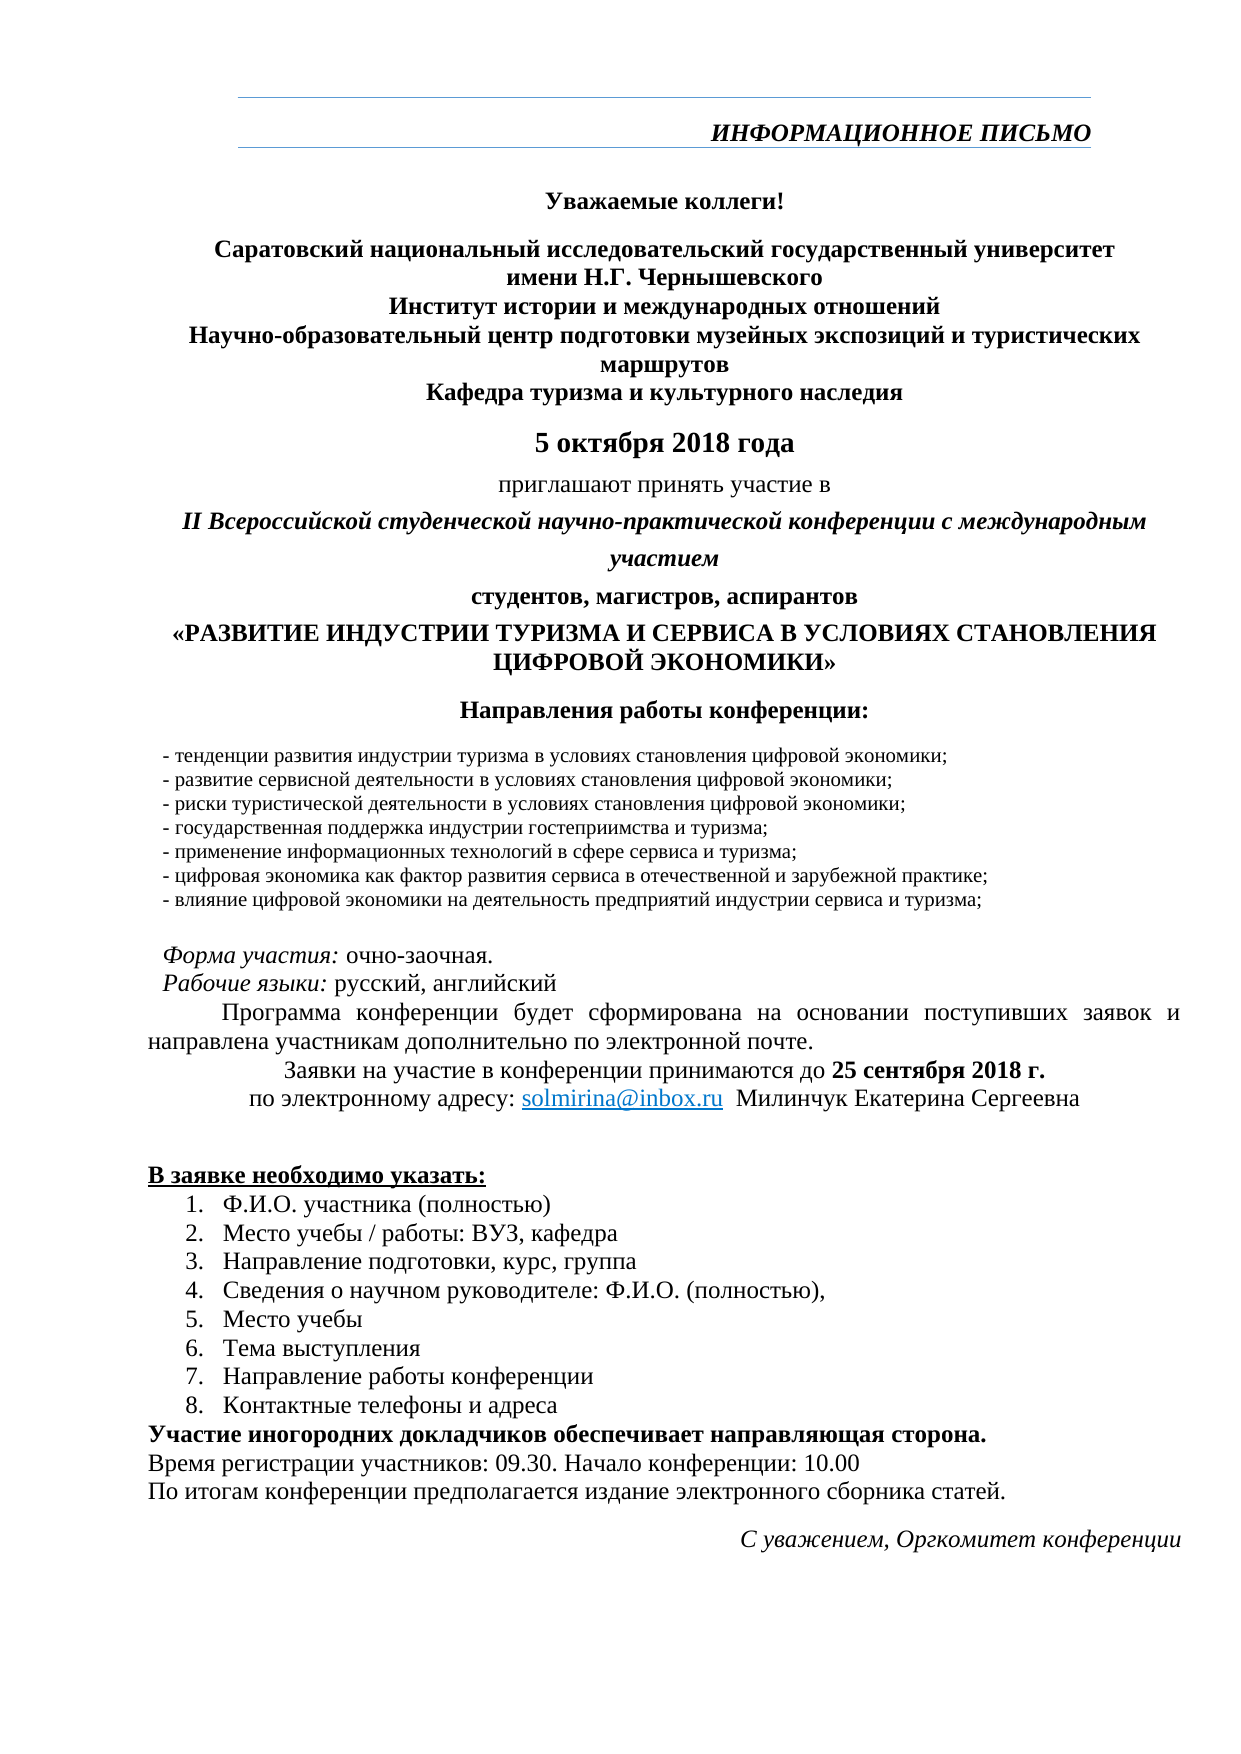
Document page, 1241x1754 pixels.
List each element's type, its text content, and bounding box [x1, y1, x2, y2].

text По итогам конференции предполагается издание электронного сборника статей. [148, 1476, 1181, 1505]
text Направления работы конференции: [148, 695, 1181, 723]
text студентов, магистров, аспирантов [148, 581, 1181, 609]
text Институт истории и международных отношений [148, 291, 1181, 320]
list Направление подготовки, курс, группа [185, 1246, 1181, 1275]
text имени Н.Г. Чернышевского [148, 262, 1181, 291]
list Направление работы конференции [185, 1361, 1181, 1390]
text - цифровая экономика как фактор развития сервиса в отечественной и зарубежной практике; [148, 863, 1181, 887]
list Место учебы / работы: ВУЗ, кафедра [185, 1218, 1181, 1246]
text Саратовский национальный исследовательский государственный университет [148, 234, 1181, 262]
text Научно-образовательный центр подготовки музейных экспозиций и туристических маршрутов [729, 320, 1181, 377]
text Научно-образовательный центр подготовки музейных экспозиций и туристических маршрутов [148, 320, 600, 377]
text - риски туристической деятельности в условиях становления цифровой экономики; [148, 791, 1181, 815]
text Уважаемые коллеги! [148, 186, 1181, 214]
text по электронному адресу: solmirina@inbox.ru Милинчук Екатерина Сергеевна [148, 1083, 1181, 1141]
text Заявки на участие в конференции принимаются до 25 сентября 2018 г. [148, 1055, 1181, 1083]
text 5 октября 2018 года [148, 425, 1181, 459]
text Рабочие языки: русский, английский [148, 968, 1181, 997]
text Время регистрации участников: 09.30. Начало конференции: 10.00 [148, 1448, 1181, 1476]
list Тема выступления [185, 1333, 1181, 1361]
list Ф.И.О. участника (полностью) [185, 1189, 1181, 1218]
text Кафедра туризма и культурного наследия [148, 377, 1181, 406]
text - применение информационных технологий в сфере сервиса и туризма; [148, 839, 1181, 863]
text ИНФОРМАЦИОННОЕ ПИСЬМО [238, 98, 1091, 147]
list Место учебы [185, 1304, 1181, 1333]
text С уважением, Оргкомитет конференции [148, 1524, 1181, 1553]
text Участие иногородних докладчиков обеспечивает направляющая сторона. [148, 1419, 1181, 1448]
text приглашают принять участие в [148, 469, 1181, 498]
text В заявке необходимо указать: [148, 1160, 1181, 1189]
text - развитие сервисной деятельности в условиях становления цифровой экономики; [148, 767, 1181, 791]
list Сведения о научном руководителе: Ф.И.О. (полностью), [185, 1275, 1181, 1304]
text - тенденции развития индустрии туризма в условиях становления цифровой экономики; [162, 743, 1181, 767]
text «РАЗВИТИЕ ИНДУСТРИИ ТУРИЗМА И СЕРВИСА В УСЛОВИЯХ СТАНОВЛЕНИЯ ЦИФРОВОЙ ЭКОНОМИКИ» [148, 618, 1181, 676]
text Программа конференции будет сформирована на основании поступивших заявок и направлена участникам дополнительно по электронной почте. [148, 997, 1181, 1055]
text - государственная поддержка индустрии гостеприимства и туризма; [148, 815, 1181, 839]
text II Всероссийской студенческой научно-практической конференции с международным участием [148, 506, 1181, 572]
list Контактные телефоны и адреса [185, 1390, 1181, 1419]
text - влияние цифровой экономики на деятельность предприятий индустрии сервиса и туризма; [148, 887, 1181, 911]
text Форма участия: очно-заочная. [148, 940, 1181, 968]
